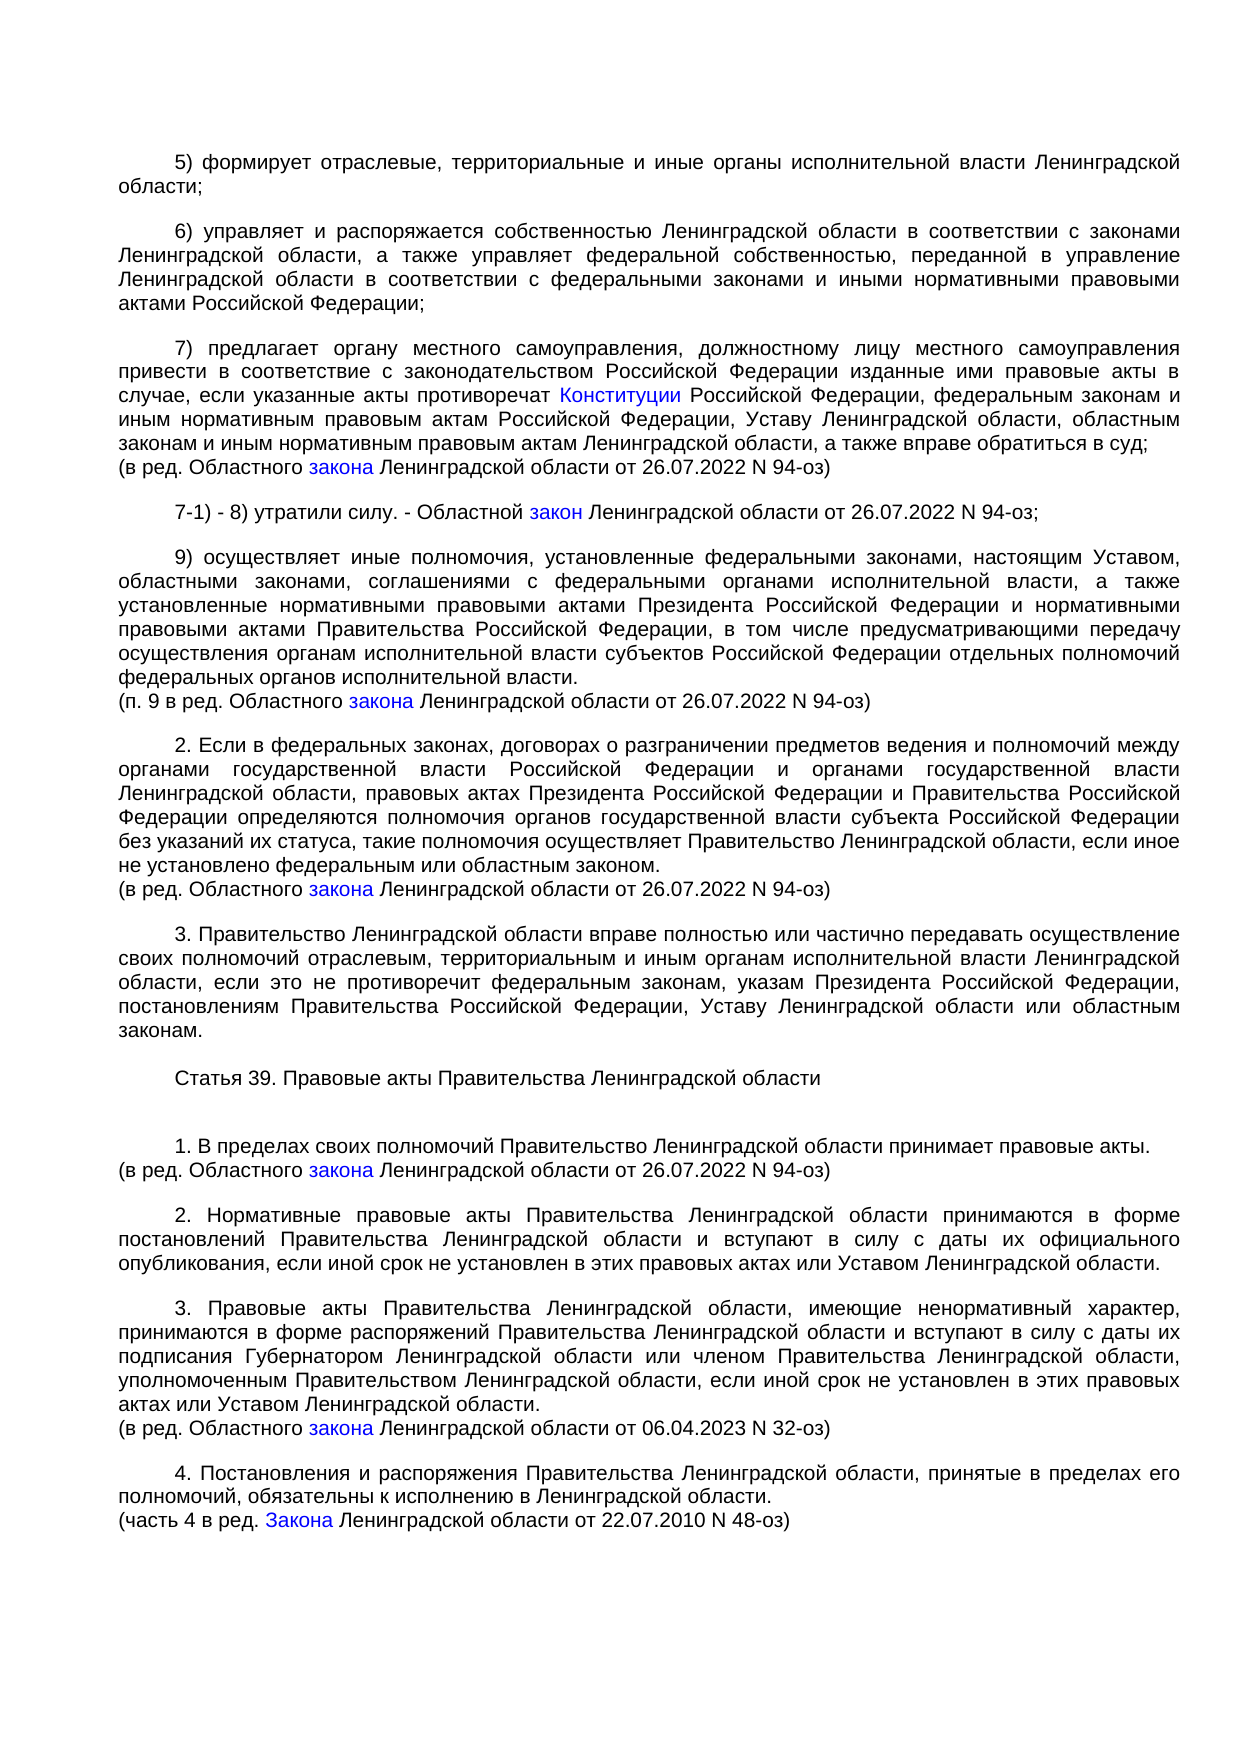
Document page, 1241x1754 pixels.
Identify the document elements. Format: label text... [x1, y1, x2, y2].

text (в ред. Областного закона Ленинградской области от 06.04.2023 N 32-оз) [118, 1416, 1181, 1439]
text 3. Правовые акты Правительства Ленинградской области, имеющие ненормативный характер, принимаются в форме распоряжений Правительства Ленинградской области и вступают в силу с даты их подписания Губернатором Ленинградской области или членом Правительства Ленинградской области, уполномоченным Правительством Ленинградской области, если иной срок не установлен в этих правовых актах или Уставом Ленинградской области. [118, 1296, 1181, 1416]
text 5) формирует отраслевые, территориальные и иные органы исполнительной власти Ленинградской области; [118, 150, 1181, 198]
text 3. Правительство Ленинградской области вправе полностью или частично передавать осуществление своих полномочий отраслевым, территориальным и иным органам исполнительной власти Ленинградской области, если это не противоречит федеральным законам, указам Президента Российской Федерации, постановлениям Правительства Российской Федерации, Уставу Ленинградской области или областным законам. [118, 922, 1181, 1042]
text 2. Если в федеральных законах, договорах о разграничении предметов ведения и полномочий между органами государственной власти Российской Федерации и органами государственной власти Ленинградской области, правовых актах Президента Российской Федерации и Правительства Российской Федерации определяются полномочия органов государственной власти субъекта Российской Федерации без указаний их статуса, такие полномочия осуществляет Правительство Ленинградской области, если иное не установлено федеральным или областным законом. [118, 733, 1181, 877]
text (в ред. Областного закона Ленинградской области от 26.07.2022 N 94-оз) [118, 877, 1181, 901]
text 9) осуществляет иные полномочия, установленные федеральными законами, настоящим Уставом, областными законами, соглашениями с федеральными органами исполнительной власти, а также установленные нормативными правовыми актами Президента Российской Федерации и нормативными правовыми актами Правительства Российской Федерации, в том числе предусматривающими передачу осуществления органам исполнительной власти субъектов Российской Федерации отдельных полномочий федеральных органов исполнительной власти. [118, 545, 1181, 688]
text (часть 4 в ред. Закона Ленинградской области от 22.07.2010 N 48-оз) [118, 1508, 1181, 1532]
text 7) предлагает органу местного самоуправления, должностному лицу местного самоуправления привести в соответствие с законодательством Российской Федерации изданные ими правовые акты в случае, если указанные акты противоречат Конституции Российской Федерации, федеральным законам и иным нормативным правовым актам Российской Федерации, Уставу Ленинградской области, областным законам и иным нормативным правовым актам Ленинградской области, а также вправе обратиться в суд; [118, 335, 1181, 455]
text 4. Постановления и распоряжения Правительства Ленинградской области, принятые в пределах его полномочий, обязательны к исполнению в Ленинградской области. [118, 1460, 1181, 1508]
text 2. Нормативные правовые акты Правительства Ленинградской области принимаются в форме постановлений Правительства Ленинградской области и вступают в силу с даты их официального опубликования, если иной срок не установлен в этих правовых актах или Уставом Ленинградской области. [118, 1203, 1181, 1275]
text Статья 39. Правовые акты Правительства Ленинградской области [118, 1066, 1181, 1089]
text 6) управляет и распоряжается собственностью Ленинградской области в соответствии с законами Ленинградской области, а также управляет федеральной собственностью, переданной в управление Ленинградской области в соответствии с федеральными законами и иными нормативными правовыми актами Российской Федерации; [118, 219, 1181, 314]
text 1. В пределах своих полномочий Правительство Ленинградской области принимает правовые акты. [118, 1134, 1181, 1158]
text (п. 9 в ред. Областного закона Ленинградской области от 26.07.2022 N 94-оз) [118, 688, 1181, 712]
text 7-1) - 8) утратили силу. - Областной закон Ленинградской области от 26.07.2022 N 94-оз; [118, 500, 1181, 524]
text (в ред. Областного закона Ленинградской области от 26.07.2022 N 94-оз) [118, 1158, 1181, 1182]
text (в ред. Областного закона Ленинградской области от 26.07.2022 N 94-оз) [118, 455, 1181, 479]
